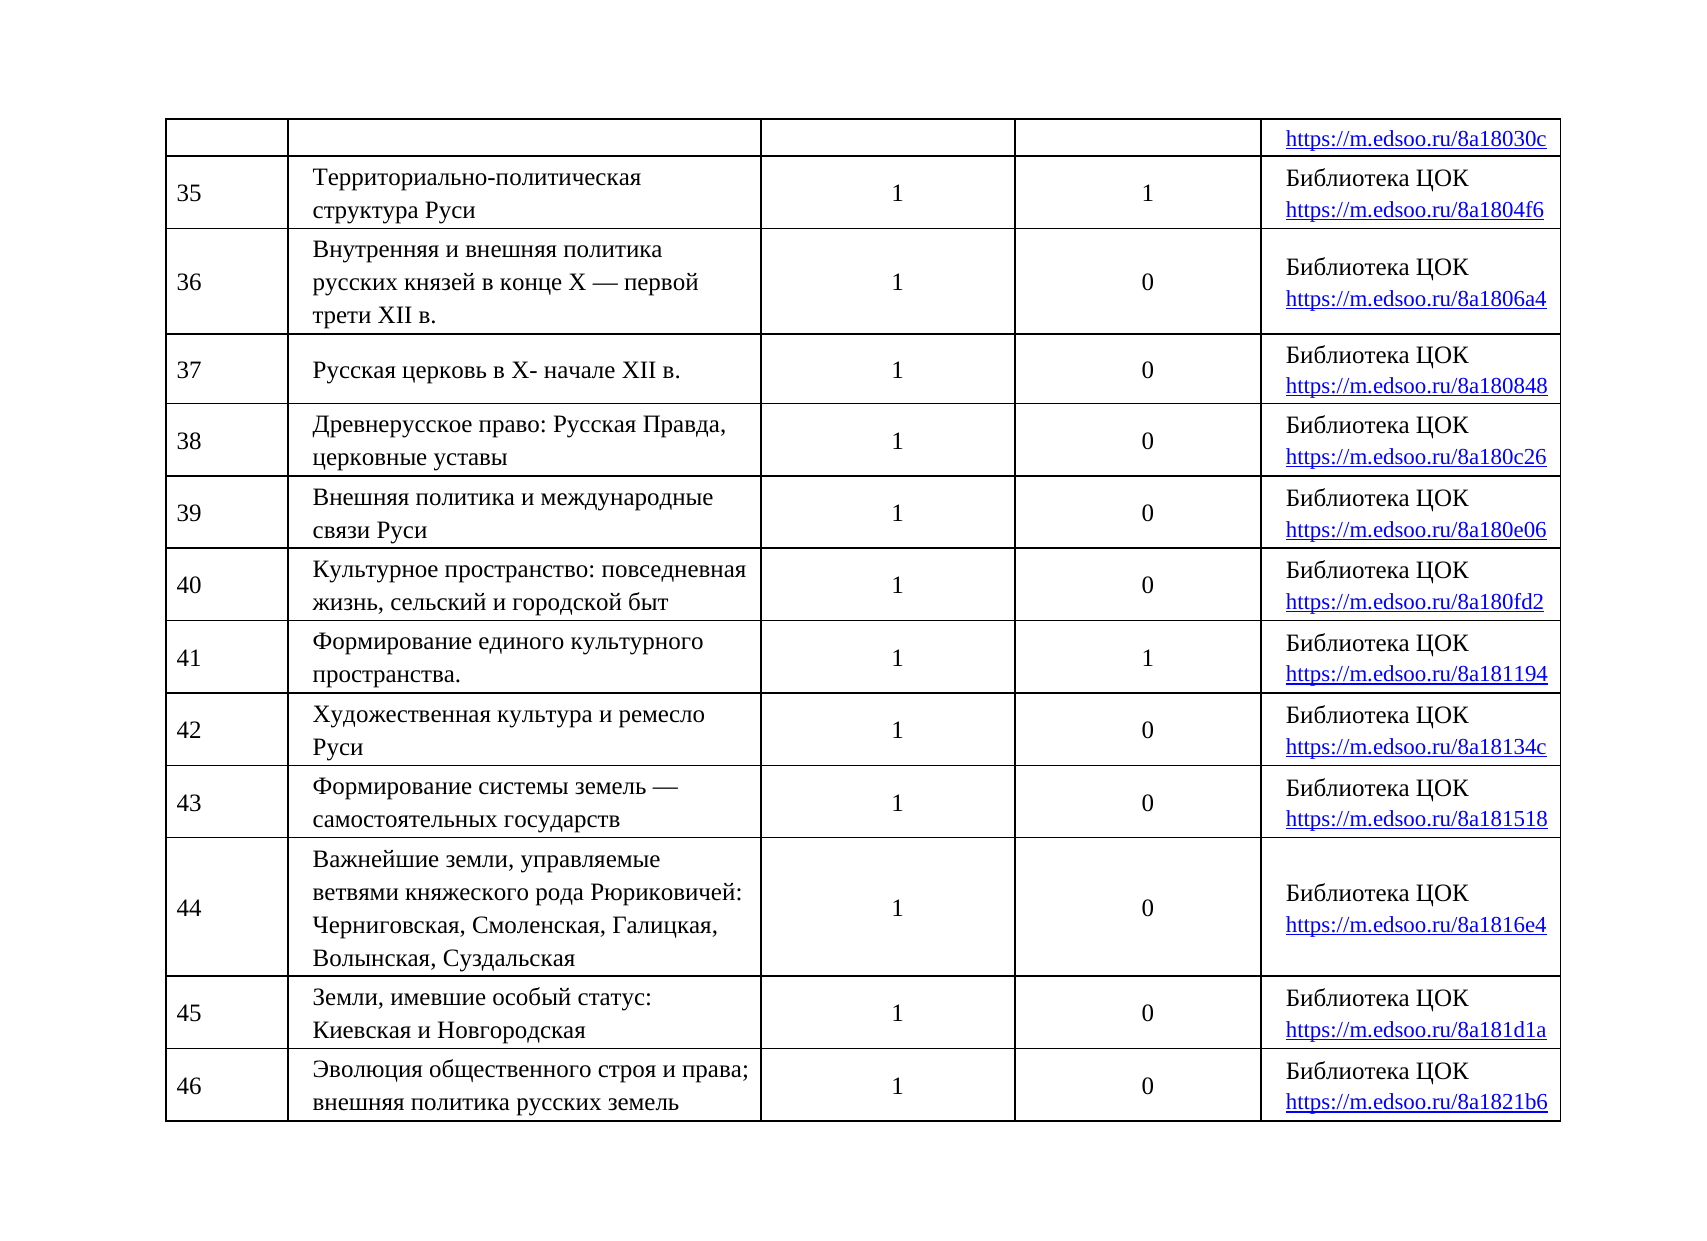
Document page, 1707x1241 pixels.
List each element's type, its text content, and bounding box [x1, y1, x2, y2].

table_cell 42 [167, 694, 287, 764]
table_cell Библиотека ЦОК https://m.edsoo.ru/8a1804f6 [1262, 157, 1560, 227]
table_cell Древнерусское право: Русская Правда, церковные уставы [289, 404, 760, 475]
table_cell Библиотека ЦОК https://m.edsoo.ru/8a181518 [1262, 766, 1560, 837]
table_cell 0 [1016, 477, 1260, 547]
table_cell 0 [1016, 404, 1260, 475]
table_cell 40 [167, 549, 287, 620]
table_cell Библиотека ЦОК https://m.edsoo.ru/8a1806a4 [1262, 229, 1560, 333]
table_cell 0 [1016, 1049, 1260, 1120]
table_cell Эволюция общественного строя и права; внешняя политика русских земель [289, 1049, 760, 1120]
table_cell Библиотека ЦОК https://m.edsoo.ru/8a18134c [1262, 694, 1560, 764]
table_cell 35 [167, 157, 287, 227]
table_cell 1 [762, 694, 1014, 764]
table_cell Формирование единого культурного пространства. [289, 621, 760, 692]
table_cell Внешняя политика и международные связи Руси [289, 477, 760, 547]
table_cell Художественная культура и ремесло Руси [289, 694, 760, 764]
table_cell 0 [1016, 549, 1260, 620]
table_cell 1 [762, 1049, 1014, 1120]
table_cell Культурное пространство: повседневная жизнь, сельский и городской быт [289, 549, 760, 620]
table_cell Библиотека ЦОК https://m.edsoo.ru/8a180848 [1262, 335, 1560, 402]
table_cell Территориально-политическая структура Руси [289, 157, 760, 227]
table_cell 1 [762, 120, 1014, 155]
table_cell 44 [167, 838, 287, 975]
table_cell 46 [167, 1049, 287, 1120]
table_cell 43 [167, 766, 287, 837]
table_cell Библиотека ЦОК https://m.edsoo.ru/8a180e06 [1262, 477, 1560, 547]
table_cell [289, 120, 760, 155]
table_cell 0 [1016, 120, 1260, 155]
table_cell 1 [762, 335, 1014, 402]
table_cell 1 [762, 157, 1014, 227]
table_cell 1 [762, 977, 1014, 1048]
table_cell Русская церковь в X- начале XII в. [289, 335, 760, 402]
table_cell 1 [1016, 621, 1260, 692]
table_cell 0 [1016, 335, 1260, 402]
table_cell 37 [167, 335, 287, 402]
table_cell Важнейшие земли, управляемые ветвями княжеского рода Рюриковичей: Черниговская, Смоленская, Галицкая, Волынская, Суздальская [289, 838, 760, 975]
table_cell 0 [1016, 766, 1260, 837]
table_cell 0 [1016, 838, 1260, 975]
table_cell Земли, имевшие особый статус: Киевская и Новгородская [289, 977, 760, 1048]
table_cell 41 [167, 621, 287, 692]
table_cell 34 [167, 120, 287, 155]
table_cell Библиотека ЦОК https://m.edsoo.ru/8a181d1a [1262, 977, 1560, 1048]
table_cell 1 [762, 838, 1014, 975]
table_cell 38 [167, 404, 287, 475]
table_cell 1 [762, 477, 1014, 547]
table_cell 0 [1016, 694, 1260, 764]
table_cell Внутренняя и внешняя политика русских князей в конце X — первой трети XII в. [289, 229, 760, 333]
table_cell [1262, 120, 1560, 155]
table_cell 39 [167, 477, 287, 547]
table_cell Библиотека ЦОК https://m.edsoo.ru/8a180c26 [1262, 404, 1560, 475]
table_cell Библиотека ЦОК https://m.edsoo.ru/8a1816e4 [1262, 838, 1560, 975]
table_cell 1 [762, 229, 1014, 333]
table_cell 1 [762, 621, 1014, 692]
table_cell 0 [1016, 229, 1260, 333]
table_cell 45 [167, 977, 287, 1048]
table_cell 1 [762, 549, 1014, 620]
table_cell 36 [167, 229, 287, 333]
table_cell 1 [1016, 157, 1260, 227]
table_cell 0 [1016, 977, 1260, 1048]
table_cell Библиотека ЦОК https://m.edsoo.ru/8a181194 [1262, 621, 1560, 692]
table_cell 1 [762, 766, 1014, 837]
table_cell Библиотека ЦОК https://m.edsoo.ru/8a1821b6 [1262, 1049, 1560, 1120]
table_cell Формирование системы земель — самостоятельных государств [289, 766, 760, 837]
table_cell 1 [762, 404, 1014, 475]
table_cell Библиотека ЦОК https://m.edsoo.ru/8a180fd2 [1262, 549, 1560, 620]
